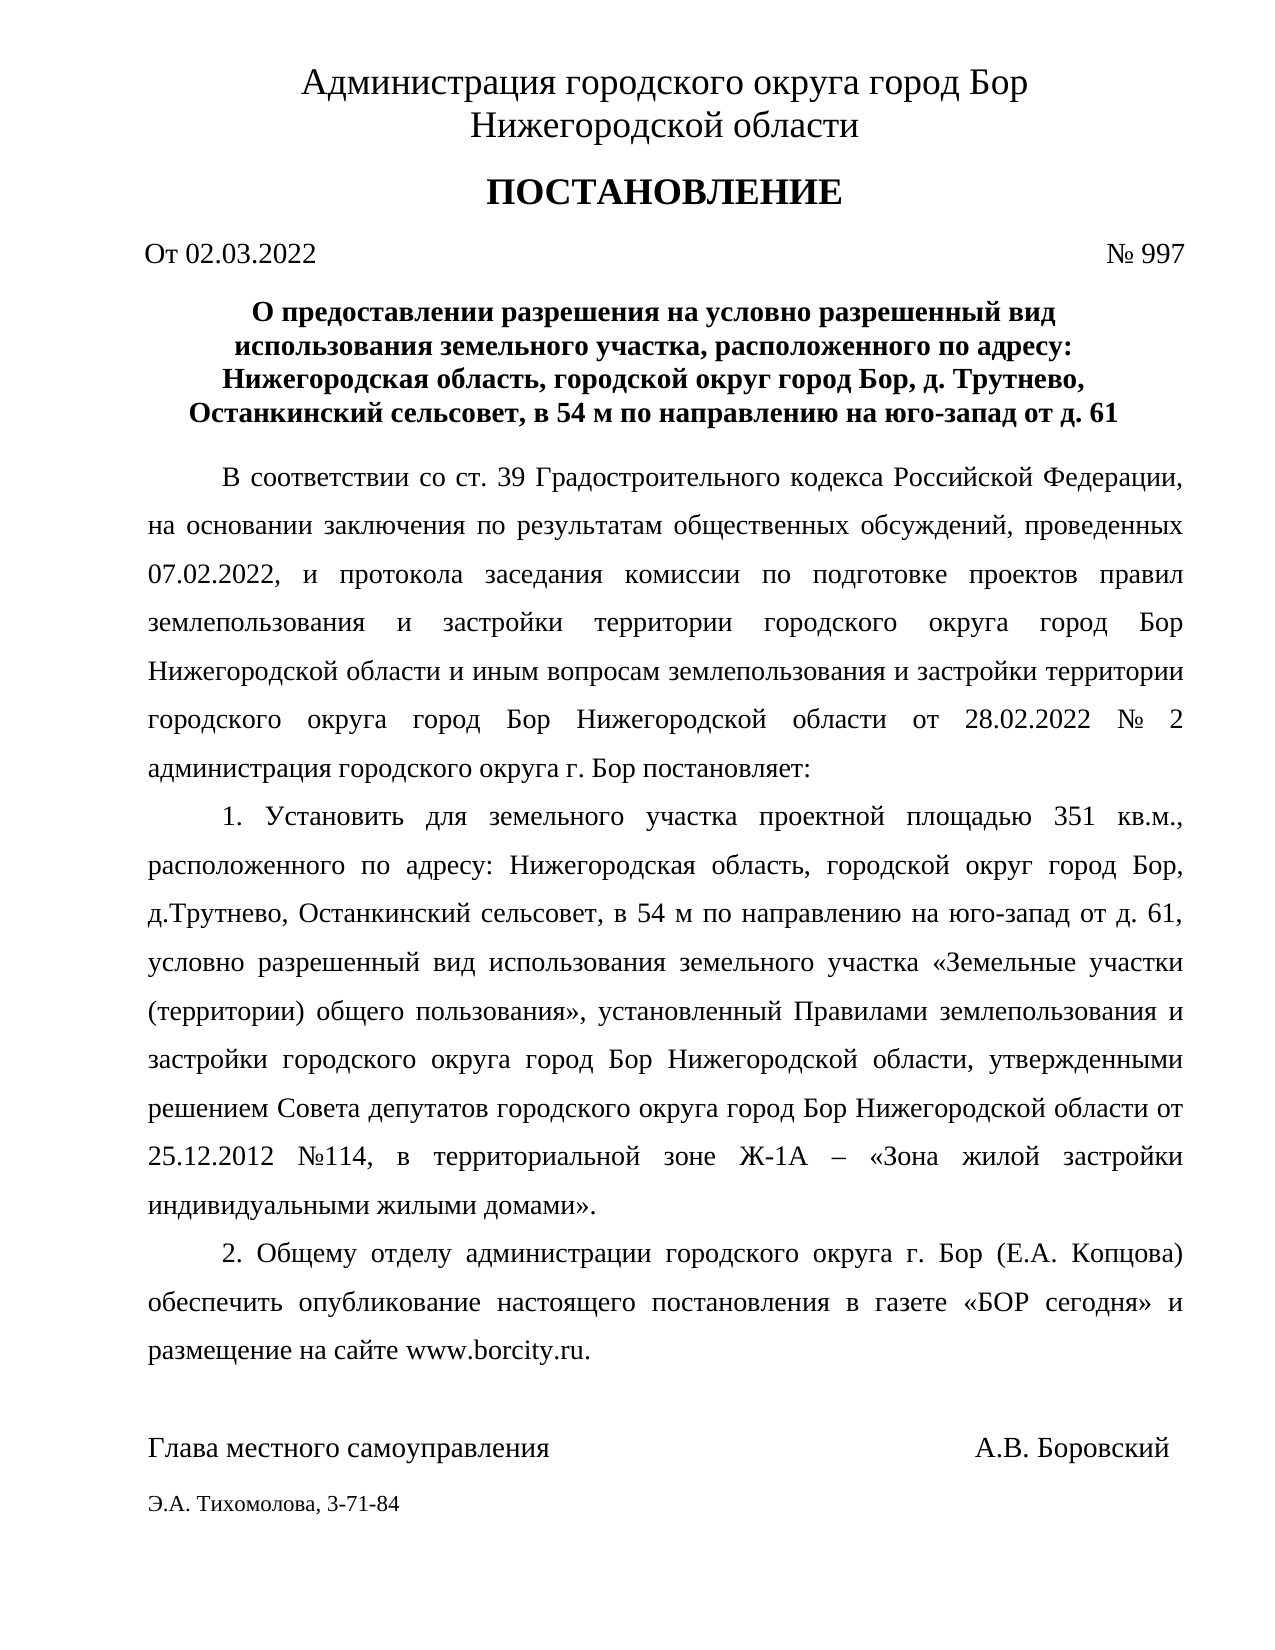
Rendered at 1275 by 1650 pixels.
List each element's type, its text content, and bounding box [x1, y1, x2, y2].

text Администрация городского округа город Бор [148, 59, 1181, 102]
text Нижегородской области [148, 102, 1181, 145]
table_header [133, 294, 1152, 428]
table_header № 997 [617, 237, 1196, 270]
text ПОСТАНОВЛЕНИЕ [148, 169, 1181, 212]
text Э.А. Тихомолова, 3-71-84 [148, 1490, 1181, 1517]
table_header От 02.03.2022 [133, 237, 617, 270]
table_header В соответствии со ст. 39 Градостроительного кодекса Российской Федерации, на основании заключения по результатам общественных обсуждений, проведенных 07.02.2022, и протокола заседания комиссии по подготовке проектов правил землепользования и застройки территории городского округа город Бор Нижегородской области и иным вопросам землепользования и застройки территории городского округа город Бор Нижегородской области от 28.02.2022 № 2 администрация городского округа г. Бор постановляет: 1. Установить для земельного участка проектной площадью 351 кв.м., расположенного по адресу: Нижегородская область, городской округ город Бор, д.Трутнево, Останкинский сельсовет, в по направлению на юго-запад от д. 61, условно разрешенный вид использования земельного участка «Земельные участки (территории) общего пользования», установленный Правилами землепользования и застройки городского округа город Бор Нижегородской области, утвержденными решением Совета депутатов городского округа город Бор Нижегородской области от 25.12.2012 №114, в территориальной зоне Ж-1А – «Зона жилой застройки индивидуальными жилыми домами». 2. Общему отделу администрации городского округа г. Бор (Е.А. Копцова) обеспечить опубликование настоящего постановления в газете «БОР сегодня» и размещение на сайте www.borcity.ru. [136, 460, 1196, 1430]
text Глава местного самоуправления А.В. Боровский [148, 1430, 1181, 1464]
